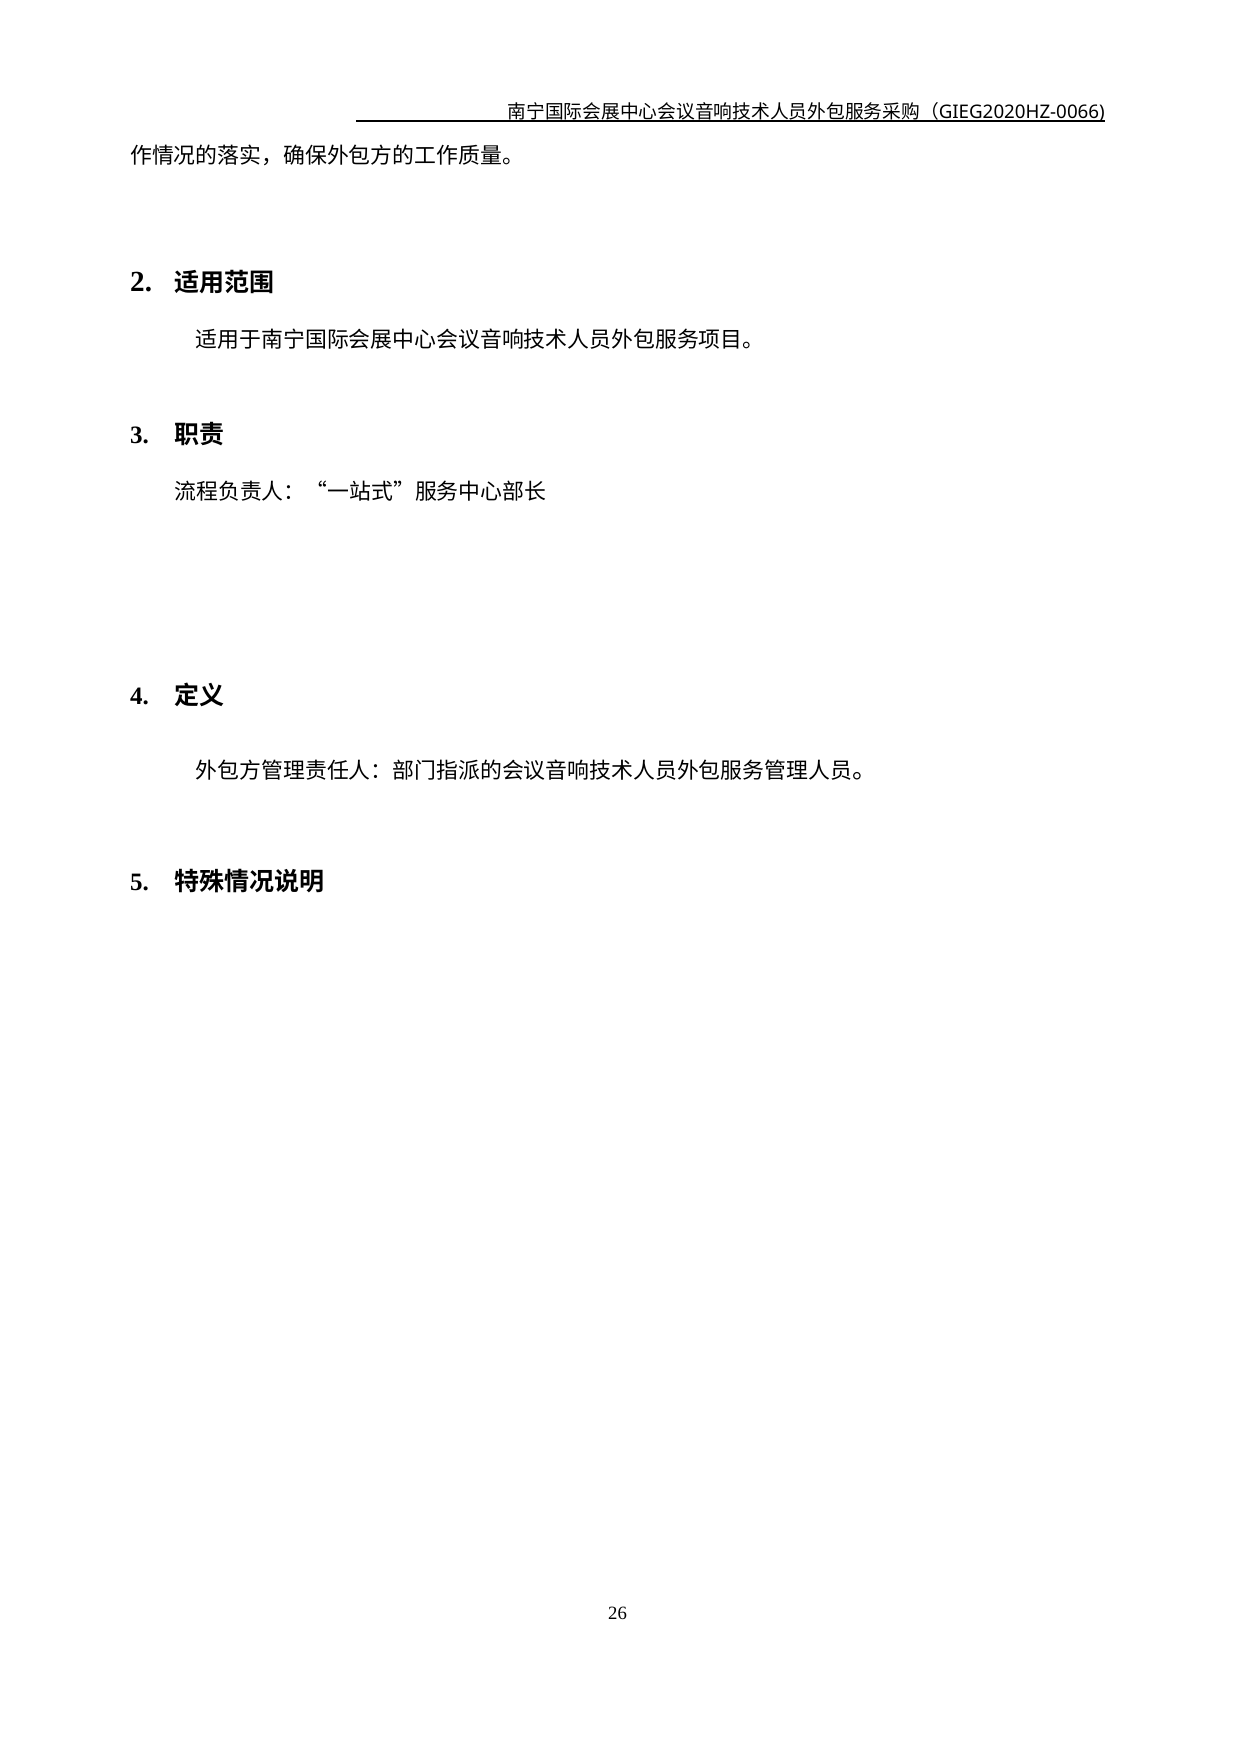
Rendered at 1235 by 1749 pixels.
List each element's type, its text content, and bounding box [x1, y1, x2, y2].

list 适用范围 [130, 248, 1104, 314]
text 流程负责人：“一站式”服务中心部长 [174, 473, 1104, 506]
text 适用于南宁国际会展中心会议音响技术人员外包服务项目。 [130, 321, 1104, 354]
list 定义 [130, 661, 1104, 727]
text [130, 137, 1104, 170]
text 外包方管理责任人：部门指派的会议音响技术人员外包服务管理人员。 [130, 734, 1104, 800]
list 特殊情况说明 [130, 846, 1104, 913]
list 职责 [130, 399, 1104, 466]
